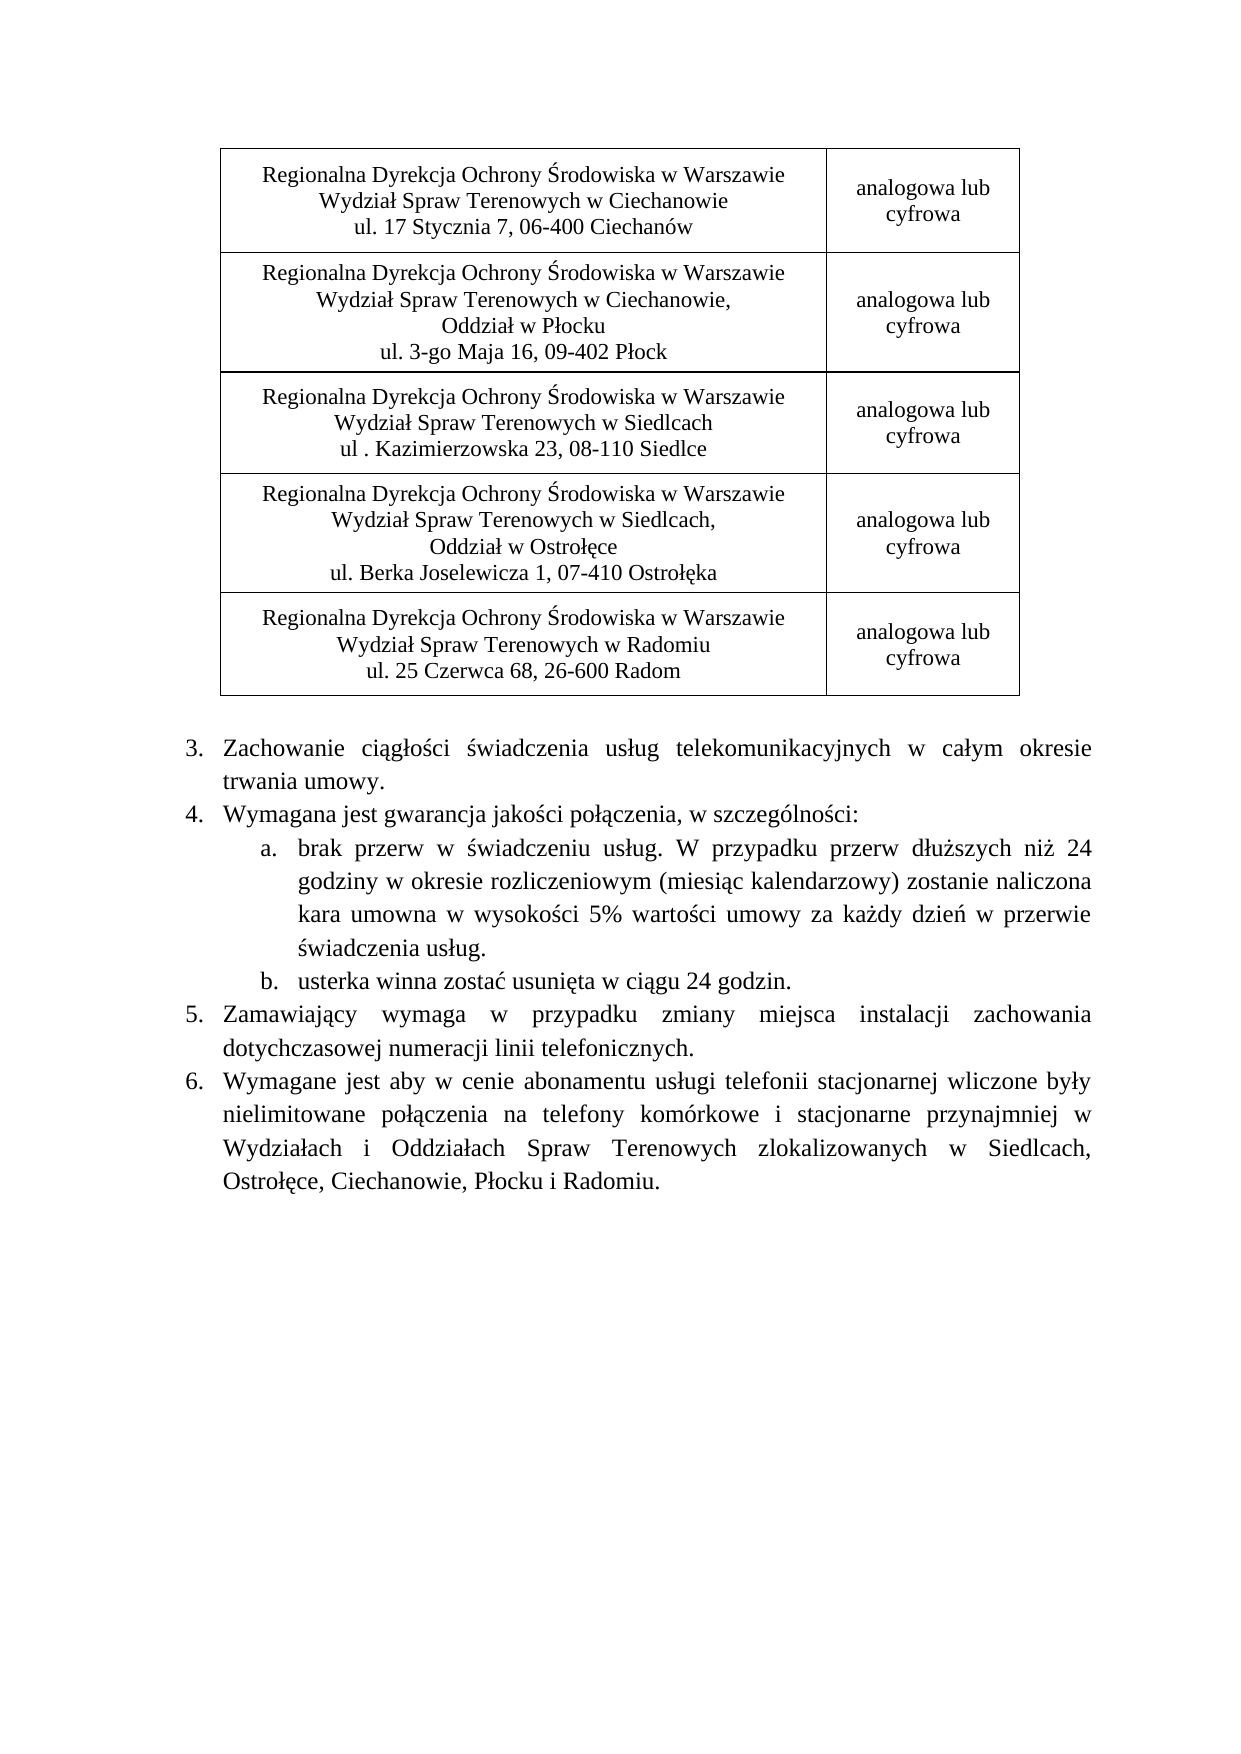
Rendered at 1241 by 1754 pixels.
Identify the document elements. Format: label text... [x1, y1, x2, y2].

list Wymagane jest aby w cenie abonamentu usługi telefonii stacjonarnej wliczone były nielimitowane połączenia na telefony komórkowe i stacjonarne przynajmniej w Wydziałach i Oddziałach Spraw Terenowych zlokalizowanych w Siedlcach, Ostrołęce, Ciechanowie, Płocku i Radomiu. [185, 1063, 1092, 1196]
list Zachowanie ciągłości świadczenia usług telekomunikacyjnych w całym okresie trwania umowy. [185, 729, 1092, 796]
table_cell analogowa lub cyfrowa [827, 593, 1019, 695]
table_cell Regionalna Dyrekcja Ochrony Środowiska w Warszawie Wydział Spraw Terenowych w Siedlcach, Oddział w Ostrołęce ul. Berka Joselewicza 1, 07-410 Ostrołęka [221, 474, 826, 592]
table_cell Regionalna Dyrekcja Ochrony Środowiska w Warszawie Wydział Spraw Terenowych w Ciechanowie, Oddział w Płocku ul. 3-go Maja 16, 09-402 Płock [221, 253, 826, 371]
table_cell Regionalna Dyrekcja Ochrony Środowiska w Warszawie Wydział Spraw Terenowych w Ciechanowie ul. 17 Stycznia 7, 06-400 Ciechanów [221, 149, 826, 252]
table_cell analogowa lub cyfrowa [827, 149, 1019, 252]
table_cell analogowa lub cyfrowa [827, 373, 1019, 472]
table_cell Regionalna Dyrekcja Ochrony Środowiska w Warszawie Wydział Spraw Terenowych w Siedlcach ul . Kazimierzowska 23, 08-110 Siedlce [221, 373, 826, 472]
table_cell Regionalna Dyrekcja Ochrony Środowiska w Warszawie Wydział Spraw Terenowych w Radomiu ul. 25 Czerwca 68, 26-600 Radom [221, 593, 826, 695]
list brak przerw w świadczeniu usług. W przypadku przerw dłuższych niż 24 godziny w okresie rozliczeniowym (miesiąc kalendarzowy) zostanie naliczona kara umowna w wysokości 5% wartości umowy za każdy dzień w przerwie świadczenia usług. [260, 829, 1092, 963]
table_cell analogowa lub cyfrowa [827, 253, 1019, 371]
list Zamawiający wymaga w przypadku zmiany miejsca instalacji zachowania dotychczasowej numeracji linii telefonicznych. [185, 996, 1092, 1063]
list usterka winna zostać usunięta w ciągu 24 godzin. [260, 963, 1092, 996]
list Wymagana jest gwarancja jakości połączenia, w szczególności: [185, 796, 1092, 829]
table_cell analogowa lub cyfrowa [827, 474, 1019, 592]
